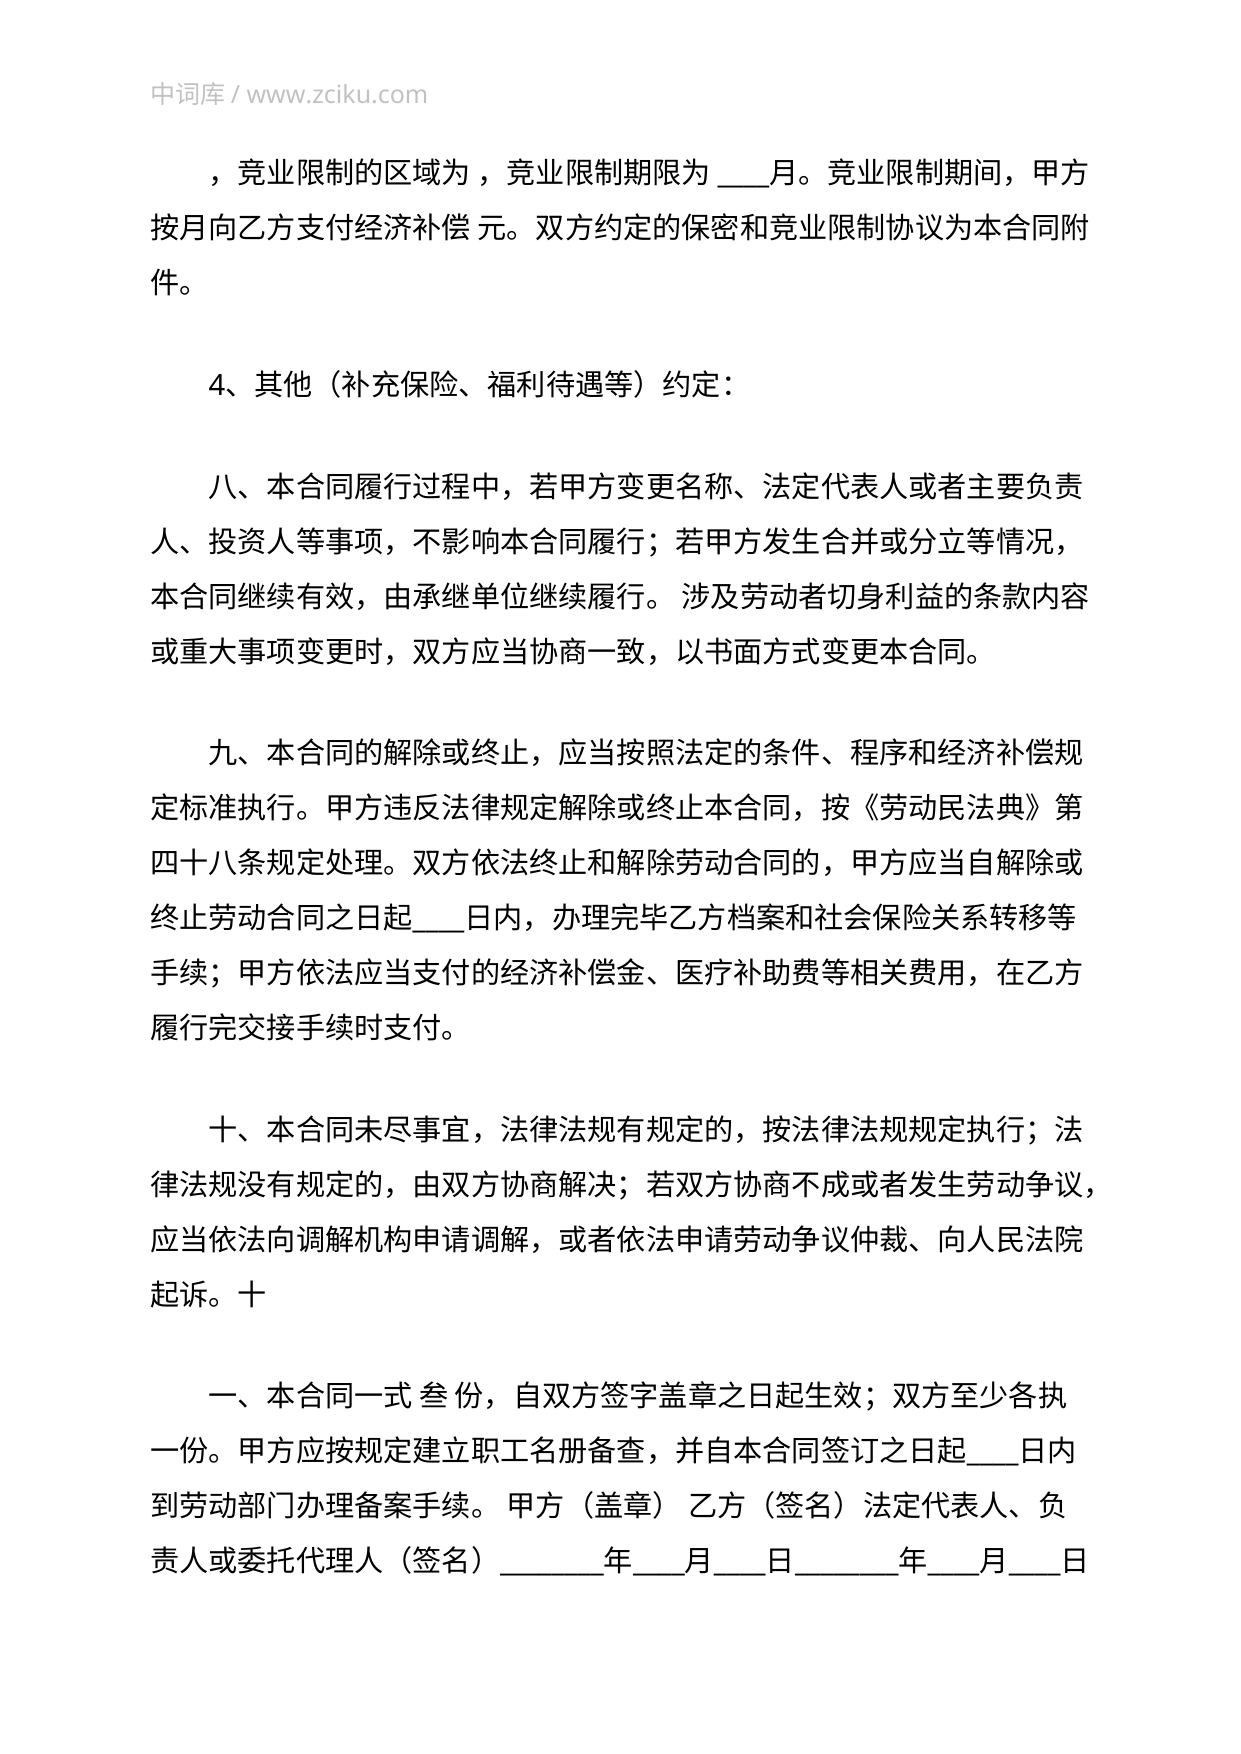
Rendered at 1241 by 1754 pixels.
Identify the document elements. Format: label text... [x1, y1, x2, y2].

text ，竞业限制的区域为 ，竞业限制期限为 ____月。竞业限制期间，甲方按月向乙方支付经济补偿 元。双方约定的保密和竞业限制协议为本合同附件。 [150, 150, 1090, 302]
text 九、本合同的解除或终止，应当按照法定的条件、程序和经济补偿规定标准执行。甲方违反法律规定解除或终止本合同，按《劳动民法典》第四十八条规定处理。双方依法终止和解除劳动合同的，甲方应当自解除或终止劳动合同之日起____日内，办理完毕乙方档案和社会保险关系转移等手续；甲方依法应当支付的经济补偿金、医疗补助费等相关费用，在乙方履行完交接手续时支付。 [150, 730, 1090, 1047]
text 八、本合同履行过程中，若甲方变更名称、法定代表人或者主要负责人、投资人等事项，不影响本合同履行；若甲方发生合并或分立等情况，本合同继续有效，由承继单位继续履行。 涉及劳动者切身利益的条款内容或重大事项变更时，双方应当协商一致，以书面方式变更本合同。 [150, 464, 1090, 671]
text 4、其他（补充保险、福利待遇等）约定： [150, 362, 1090, 404]
text 十、本合同未尽事宜，法律法规有规定的，按法律法规规定执行；法律法规没有规定的，由双方协商解决；若双方协商不成或者发生劳动争议，应当依法向调解机构申请调解，或者依法申请劳动争议仲裁、向人民法院起诉。十 [150, 1106, 1090, 1313]
text 一、本合同一式 叁 份，自双方签字盖章之日起生效；双方至少各执一份。甲方应按规定建立职工名册备查，并自本合同签订之日起____日内到劳动部门办理备案手续。 甲方（盖章） 乙方（签名）法定代表人、负责人或委托代理人（签名）________年____月____日________年____月____日 [150, 1373, 1090, 1580]
